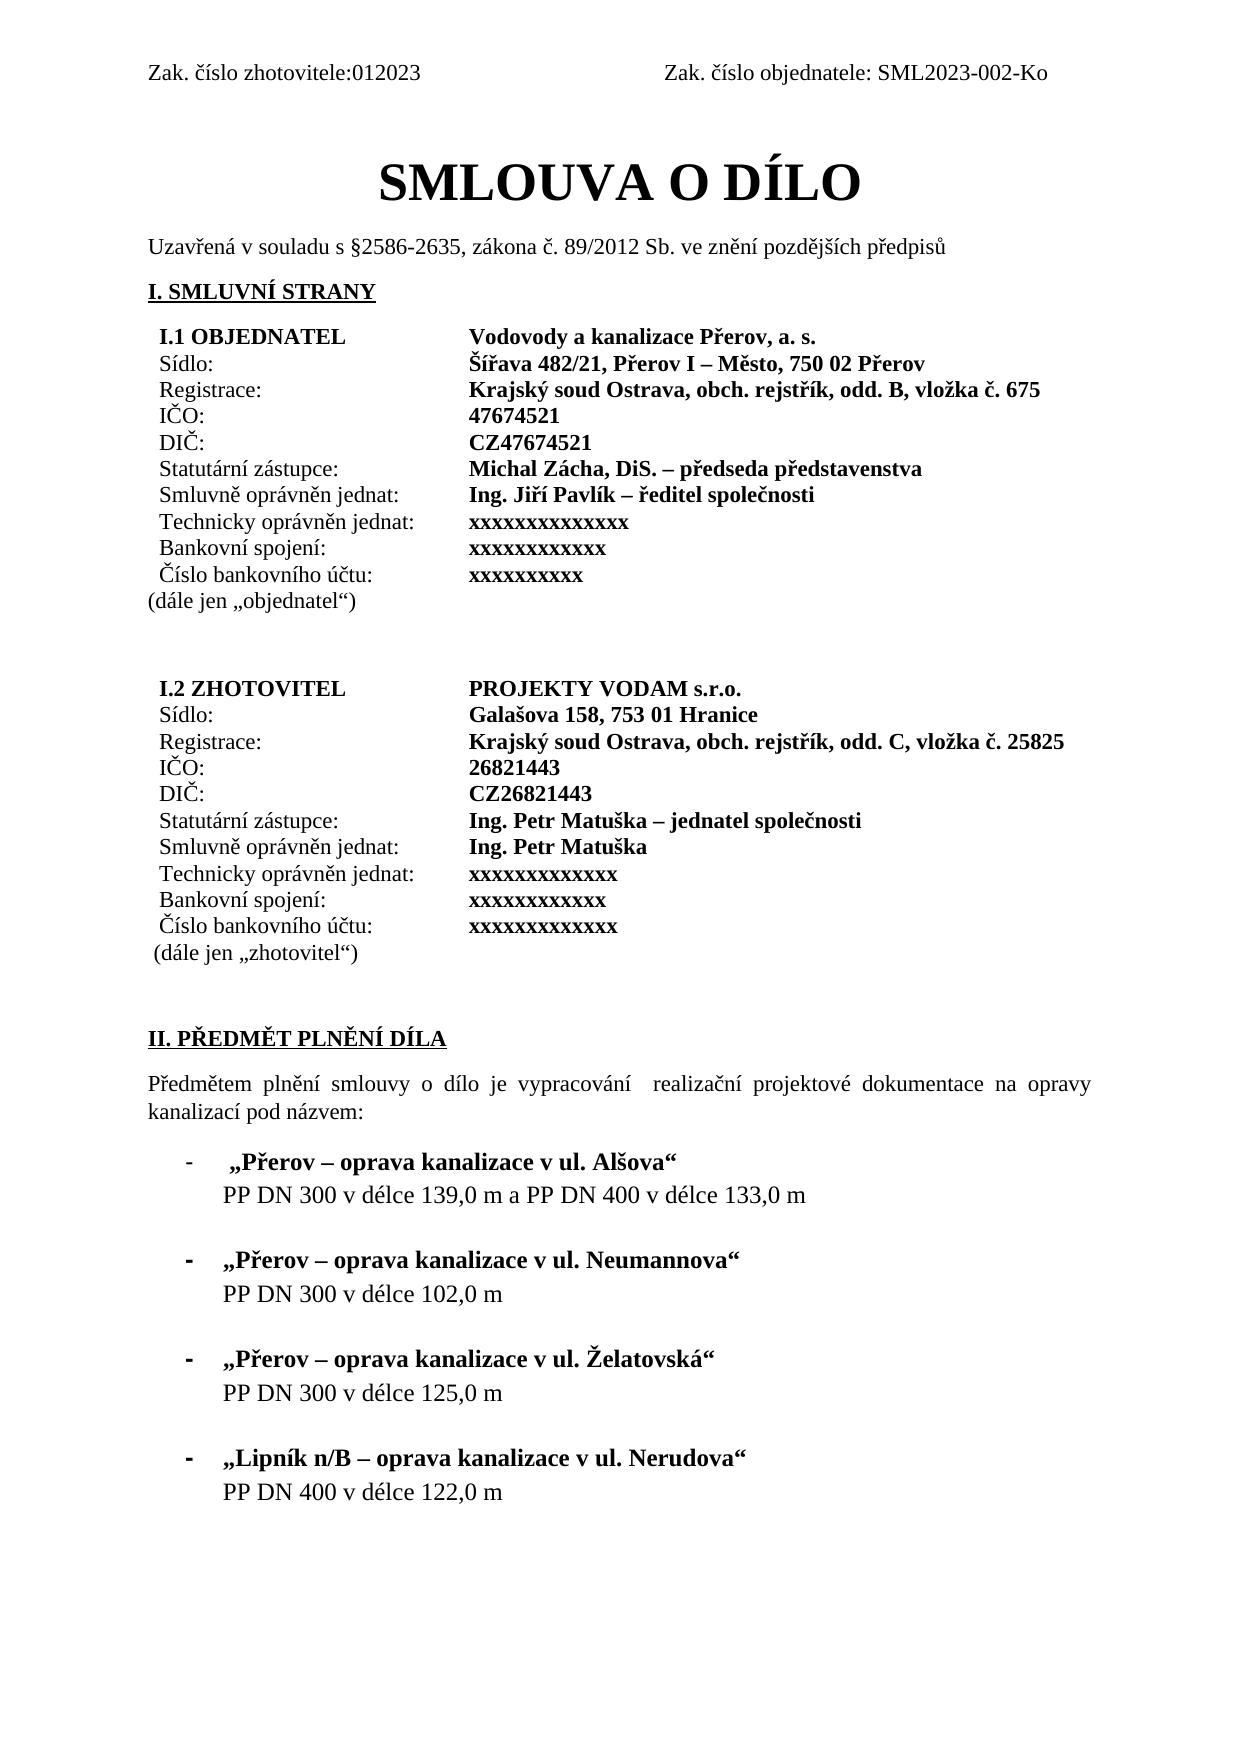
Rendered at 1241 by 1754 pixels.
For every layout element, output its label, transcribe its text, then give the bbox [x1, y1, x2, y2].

table_cell Krajský soud Ostrava, obch. rejstřík, odd. B, vložka č. 675 [457, 376, 1092, 402]
table_cell Statutární zástupce: [148, 455, 457, 482]
table_cell CZ47674521 [457, 429, 1092, 455]
table_cell Sídlo: [148, 701, 457, 728]
table_cell Bankovní spojení: [148, 534, 457, 561]
list PP DN 300 v délce 139,0 m a PP DN 400 v délce 133,0 m [223, 1180, 1093, 1209]
list PP DN 400 v délce 122,0 m [223, 1477, 1093, 1505]
table_cell xxxxxxxxxxxxx [457, 912, 1092, 939]
table_cell Registrace: [148, 728, 457, 754]
text (dále jen „objednatel“) [148, 587, 1093, 613]
table_cell Krajský soud Ostrava, obch. rejstřík, odd. C, vložka č. 25825 [457, 728, 1092, 754]
table_cell Bankovní spojení: [148, 886, 457, 912]
table_header PROJEKTY VODAM s.r.o. [457, 675, 1092, 701]
table_cell Technicky oprávněn jednat: [148, 508, 457, 534]
text II. PŘEDMĚT PLNĚNÍ DÍLA [148, 1025, 1093, 1051]
table_cell Registrace: [148, 376, 457, 402]
table_cell xxxxxxxxxxxxxx [457, 508, 1092, 534]
table_cell Ing. Jiří Pavlík – ředitel společnosti [457, 482, 1092, 508]
table_cell IČO: [148, 403, 457, 429]
table_cell Michal Zácha, DiS. – předseda představenstva [457, 455, 1092, 482]
table_cell Číslo bankovního účtu: [148, 912, 457, 939]
text Předmětem plnění smlouvy o dílo je vypracování realizační projektové dokumentace na opravy kanalizací pod názvem: [148, 1070, 1093, 1124]
table_cell Statutární zástupce: [148, 807, 457, 833]
table_cell Číslo bankovního účtu: [148, 561, 457, 587]
table_cell 47674521 [457, 403, 1092, 429]
table_cell Sídlo: [148, 350, 457, 376]
table_cell 26821443 [457, 754, 1092, 781]
text Zak. číslo zhotovitele:012023 Zak. číslo objednatele: SML2023-002-Ko [148, 59, 1093, 86]
table_cell xxxxxxxxxxxx [457, 886, 1092, 912]
table_cell DIČ: [148, 429, 457, 455]
table_cell xxxxxxxxxxxx [457, 534, 1092, 561]
list „Přerov – oprava kanalizace v ul. Želatovská“ [185, 1341, 1093, 1375]
list PP DN 300 v délce 125,0 m [223, 1378, 1093, 1407]
table_cell Smluvně oprávněn jednat: [148, 482, 457, 508]
table_header I.2 ZHOTOVITEL [148, 675, 457, 701]
list PP DN 300 v délce 102,0 m [223, 1279, 1093, 1308]
table_header Vodovody a kanalizace Přerov, a. s. [457, 324, 1092, 350]
table_cell Ing. Petr Matuška – jednatel společnosti [457, 807, 1092, 833]
table_cell IČO: [148, 754, 457, 781]
table_cell Ing. Petr Matuška [457, 833, 1092, 859]
text (dále jen „zhotovitel“) [148, 939, 1093, 965]
text I. SMLUVNÍ STRANY [148, 278, 1093, 305]
list „Přerov – oprava kanalizace v ul. Neumannova“ [185, 1242, 1093, 1276]
table_cell xxxxxxxxxxxxx [457, 860, 1092, 886]
text SMLOUVA O DÍLO [148, 149, 1093, 212]
table_cell Galašova 158, 753 01 Hranice [457, 701, 1092, 728]
table_header I.1 OBJEDNATEL [148, 324, 457, 350]
table_cell Technicky oprávněn jednat: [148, 860, 457, 886]
list „Lipník n/B – oprava kanalizace v ul. Nerudova“ [185, 1440, 1093, 1474]
table_cell DIČ: [148, 781, 457, 807]
list „Přerov – oprava kanalizace v ul. Alšova“ [185, 1143, 1093, 1177]
table_cell CZ26821443 [457, 781, 1092, 807]
table_cell Smluvně oprávněn jednat: [148, 833, 457, 859]
table_cell Šířava 482/21, Přerov I – Město, 750 02 Přerov [457, 350, 1092, 376]
table_cell xxxxxxxxxx [457, 561, 1092, 587]
text Uzavřená v souladu s §2586-2635, zákona č. 89/2012 Sb. ve znění pozdějších předpisů [148, 233, 1093, 259]
